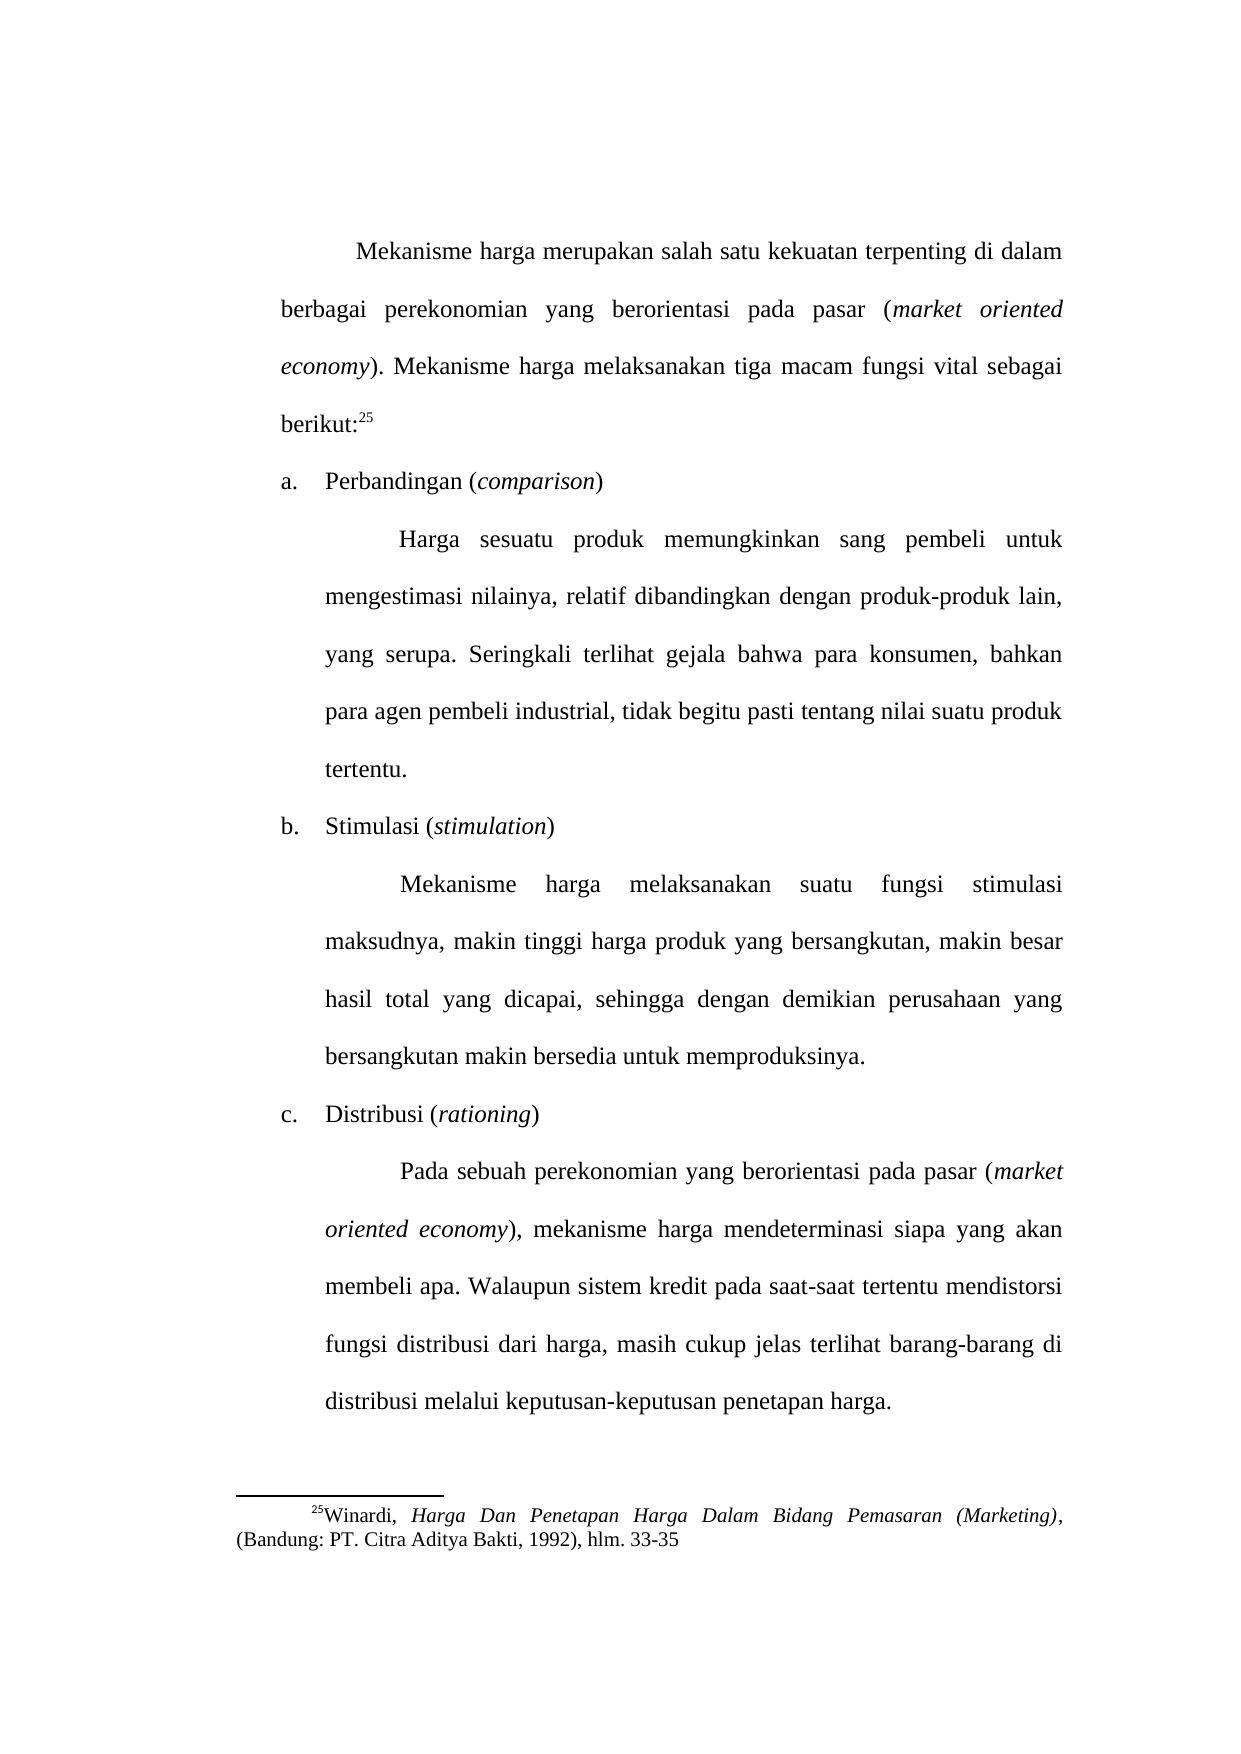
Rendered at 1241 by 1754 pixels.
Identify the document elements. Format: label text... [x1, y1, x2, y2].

text Mekanisme harga merupakan salah satu kekuatan terpenting di dalam berbagai perekonomian yang berorientasi pada pasar (market oriented economy). Mekanisme harga melaksanakan tiga macam fungsi vital sebagai berikut: [281, 236, 1063, 437]
list Distribusi (rationing) [281, 1099, 1063, 1127]
list Stimulasi (stimulation) [281, 811, 1063, 840]
list Perbandingan (comparison) [281, 466, 1063, 495]
list Harga sesuatu produk memungkinkan sang pembeli untuk mengestimasi nilainya, relatif dibandingkan dengan produk-produk lain, yang serupa. Seringkali terlihat gejala bahwa para konsumen, bahkan para agen pembeli industrial, tidak begitu pasti tentang nilai suatu produk tertentu. [325, 524, 1063, 782]
list Mekanisme harga melaksanakan suatu fungsi stimulasi maksudnya, makin tinggi harga produk yang bersangkutan, makin besar hasil total yang dicapai, sehingga dengan demikian perusahaan yang bersangkutan makin bersedia untuk memproduksinya. [325, 869, 1063, 1070]
text Pada sebuah perekonomian yang berorientasi pada pasar (market oriented economy), mekanisme harga mendeterminasi siapa yang akan membeli apa. Walaupun sistem kredit pada saat-saat tertentu mendistorsi fungsi distribusi dari harga, masih cukup jelas terlihat barang-barang di distribusi melalui keputusan-keputusan penetapan harga. [325, 1156, 1063, 1415]
